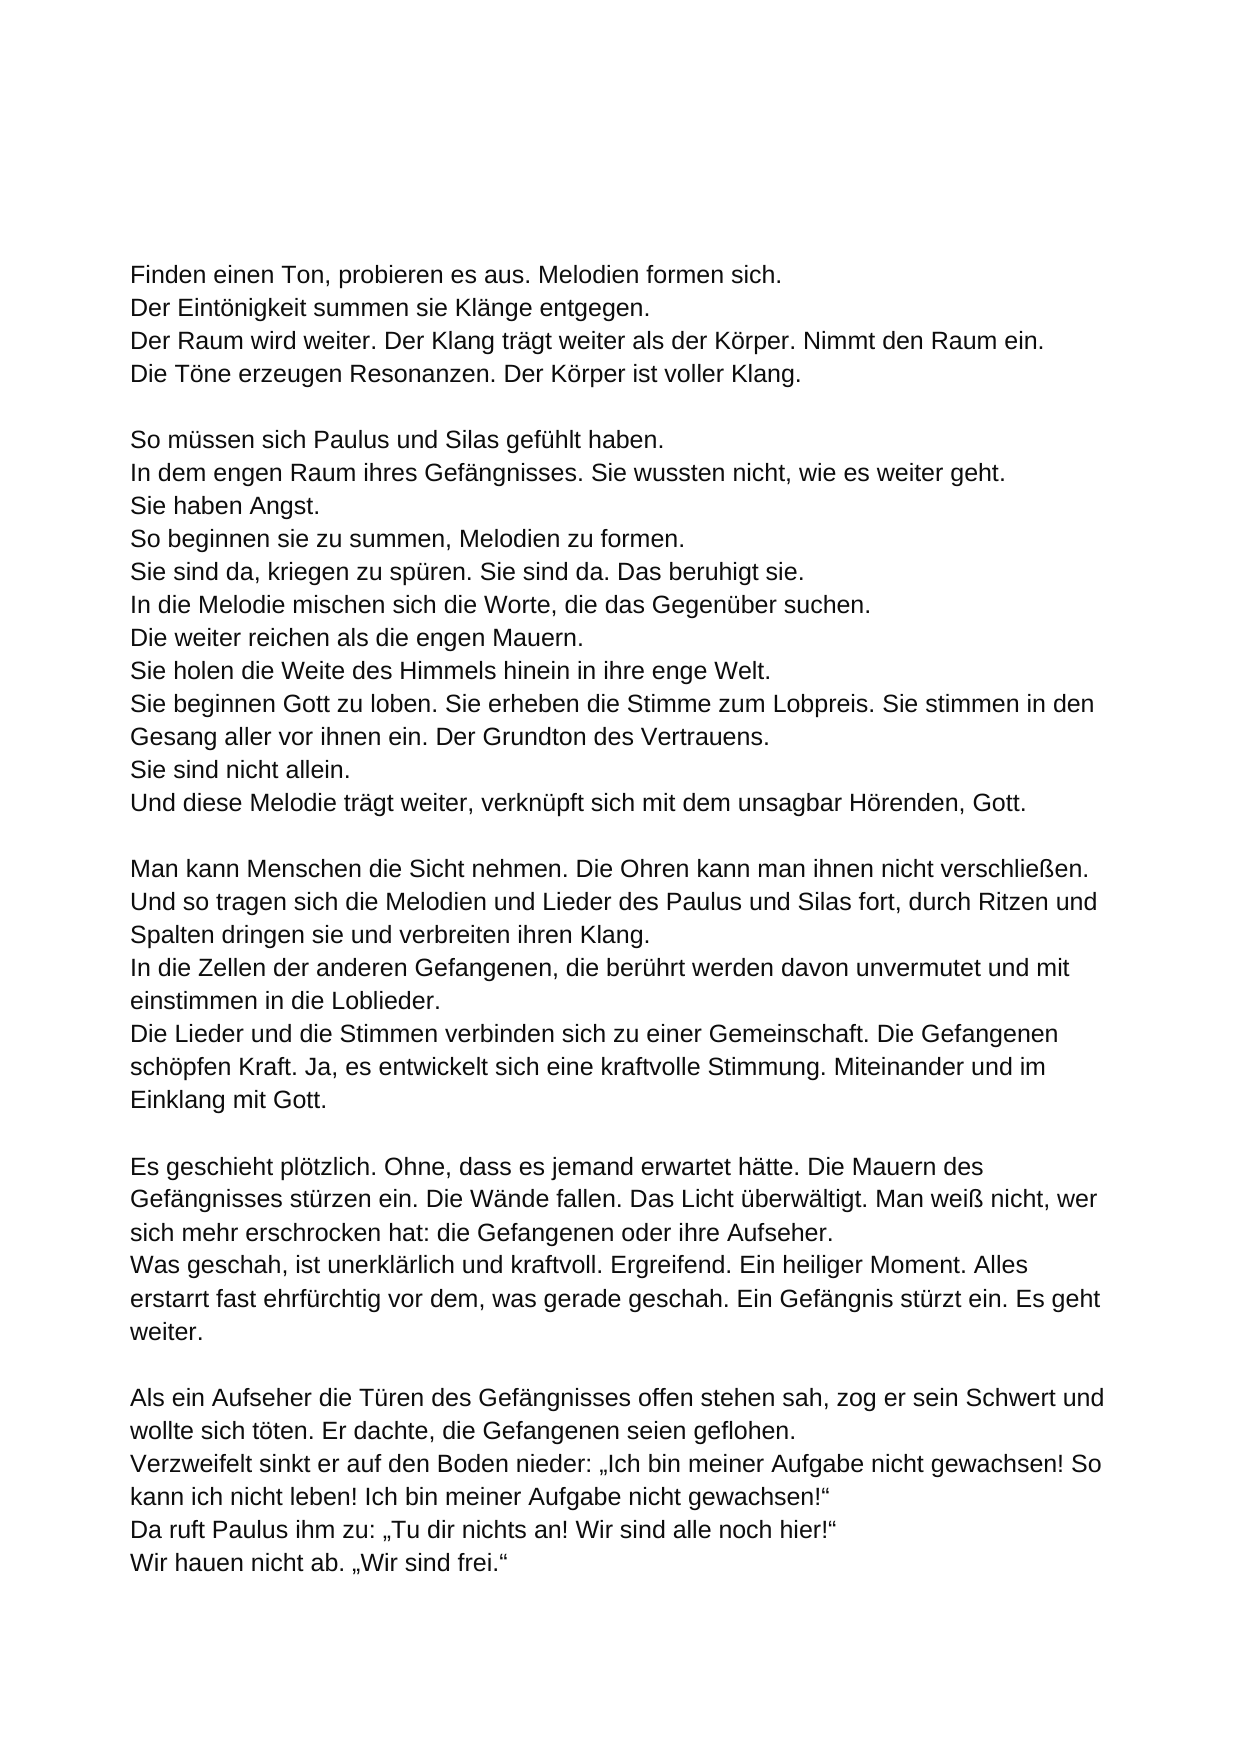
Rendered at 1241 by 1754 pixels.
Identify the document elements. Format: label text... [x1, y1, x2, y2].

text Und diese Melodie trägt weiter, verknüpft sich mit dem unsagbar Hörenden, Gott. [130, 788, 1110, 817]
text So beginnen sie zu summen, Melodien zu formen. [130, 524, 1110, 553]
text Der Raum wird weiter. Der Klang trägt weiter als der Körper. Nimmt den Raum ein. [130, 326, 1110, 355]
text Die Töne erzeugen Resonanzen. Der Körper ist voller Klang. [130, 359, 1110, 388]
text So müssen sich Paulus und Silas gefühlt haben. [130, 425, 1110, 454]
text Was geschah, ist unerklärlich und kraftvoll. Ergreifend. Ein heiliger Moment. Alles erstarrt fast ehrfürchtig vor dem, was gerade geschah. Ein Gefängnis stürzt ein. Es geht weiter. [130, 1251, 1110, 1345]
text Als ein Aufseher die Türen des Gefängnisses offen stehen sah, zog er sein Schwert und wollte sich töten. Er dachte, die Gefangenen seien geflohen. [130, 1383, 1110, 1444]
text Verzweifelt sinkt er auf den Boden nieder: „Ich bin meiner Aufgabe nicht gewachsen! So kann ich nicht leben! Ich bin meiner Aufgabe nicht gewachsen!“ [130, 1449, 1110, 1510]
text Der Eintönigkeit summen sie Klänge entgegen. [130, 293, 1110, 322]
text In die Zellen der anderen Gefangenen, die berührt werden davon unvermutet und mit einstimmen in die Loblieder. [130, 953, 1110, 1015]
text Wir hauen nicht ab. „Wir sind frei.“ [130, 1548, 1110, 1576]
text Man kann Menschen die Sicht nehmen. Die Ohren kann man ihnen nicht verschließen. Und so tragen sich die Melodien und Lieder des Paulus und Silas fort, durch Ritzen und Spalten dringen sie und verbreiten ihren Klang. [130, 854, 1110, 949]
text Sie sind da, kriegen zu spüren. Sie sind da. Das beruhigt sie. [130, 557, 1110, 586]
text Finden einen Ton, probieren es aus. Melodien formen sich. [130, 260, 1110, 289]
text Da ruft Paulus ihm zu: „Tu dir nichts an! Wir sind alle noch hier!“ [130, 1515, 1110, 1543]
text Sie haben Angst. [130, 491, 1110, 520]
text In dem engen Raum ihres Gefängnisses. Sie wussten nicht, wie es weiter geht. [130, 458, 1110, 487]
text Sie beginnen Gott zu loben. Sie erheben die Stimme zum Lobpreis. Sie stimmen in den Gesang aller vor ihnen ein. Der Grundton des Vertrauens. [130, 689, 1110, 751]
text Die weiter reichen als die engen Mauern. [130, 623, 1110, 652]
text Es geschieht plötzlich. Ohne, dass es jemand erwartet hätte. Die Mauern des Gefängnisses stürzen ein. Die Wände fallen. Das Licht überwältigt. Man weiß nicht, wer sich mehr erschrocken hat: die Gefangenen oder ihre Aufseher. [130, 1151, 1110, 1246]
text Sie holen die Weite des Himmels hinein in ihre enge Welt. [130, 656, 1110, 685]
text In die Melodie mischen sich die Worte, die das Gegenüber suchen. [130, 590, 1110, 619]
text Sie sind nicht allein. [130, 755, 1110, 784]
text Die Lieder und die Stimmen verbinden sich zu einer Gemeinschaft. Die Gefangenen schöpfen Kraft. Ja, es entwickelt sich eine kraftvolle Stimmung. Miteinander und im Einklang mit Gott. [130, 1019, 1110, 1114]
